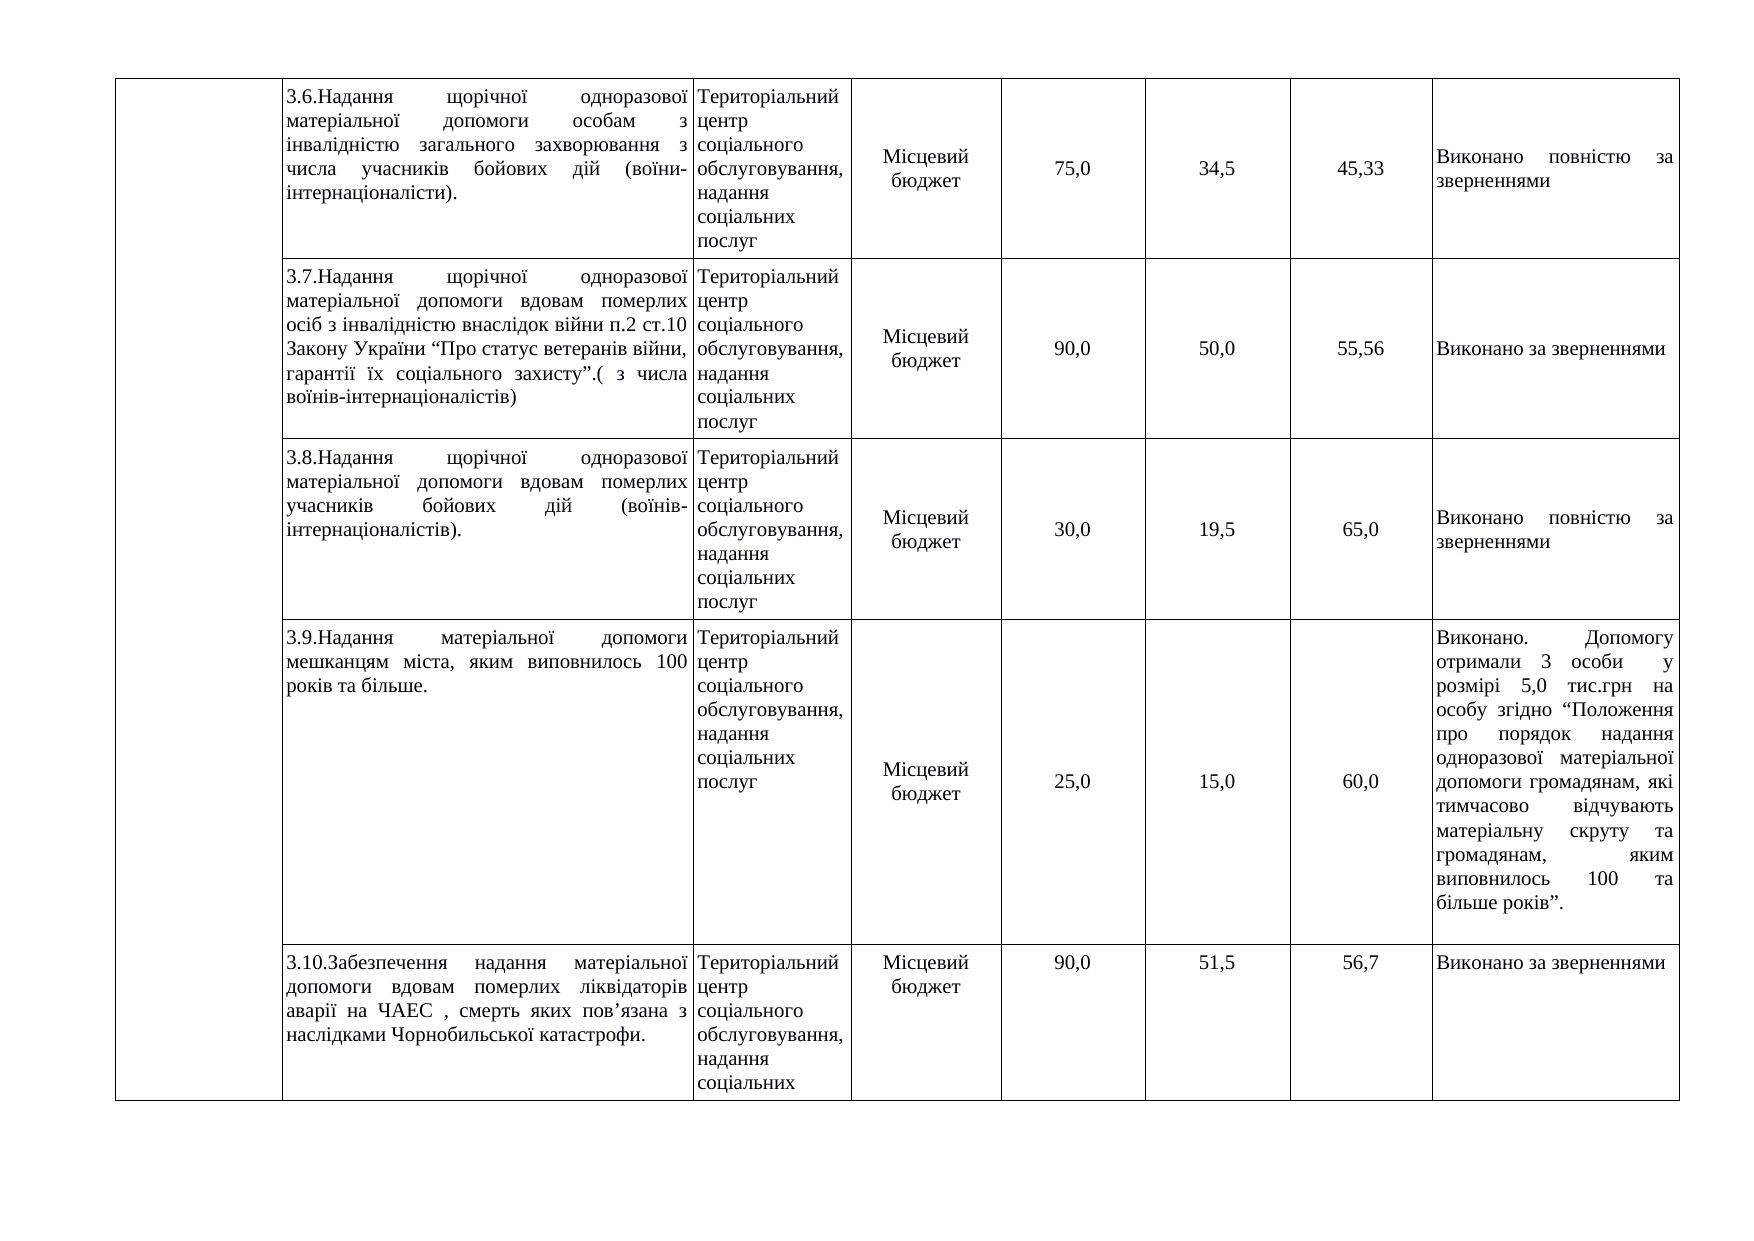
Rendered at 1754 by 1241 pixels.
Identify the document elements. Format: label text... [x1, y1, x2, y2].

table_cell Виконано. Допомогу отримали 3 особи у розмірі 5,0 тис.грн на особу згідно “Положення про порядок надання одноразової матеріальної допомоги громадянам, які тимчасово відчувають матеріальну скруту та громадянам, яким виповнилось 100 та більше років”. [1433, 620, 1679, 943]
table_cell 34,5 [1146, 79, 1290, 258]
table_cell Місцевий бюджет [852, 945, 1001, 1100]
table_cell 25,0 [1002, 620, 1145, 943]
table_cell Територіальний центр соціального обслуговування, надання соціальних послуг [694, 259, 851, 438]
table_cell 75,0 [1002, 79, 1145, 258]
table_cell 90,0 [1002, 945, 1145, 1100]
table_cell 55,56 [1291, 259, 1432, 438]
table_cell Виконано повністю за зверненнями [1433, 439, 1679, 619]
table_cell 15,0 [1146, 620, 1290, 943]
table_cell 45,33 [1291, 79, 1432, 258]
table_cell Територіальний центр соціального обслуговування, надання соціальних послуг [694, 439, 851, 619]
table_cell 3.7.Надання щорічної одноразової матеріальної допомоги вдовам померлих осіб з інвалідністю внаслідок війни п.2 ст.10 Закону України “Про статус ветеранів війни, гарантії їх соціального захисту”.( з числа воїнів-інтернаціоналістів) [283, 259, 693, 438]
table_cell Місцевий бюджет [852, 259, 1001, 438]
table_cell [694, 79, 851, 258]
table_cell 60,0 [1291, 620, 1432, 943]
table_cell Місцевий бюджет [852, 620, 1001, 943]
table_cell 30,0 [1002, 439, 1145, 619]
table_cell 3.6.Надання щорічної одноразової матеріальної допомоги особам з інвалідністю загального захворювання з числа учасників бойових дій (воїни-інтернаціоналісти). [283, 79, 693, 258]
table_cell Територіальний центр соціального обслуговування, надання соціальних послуг [694, 620, 851, 943]
table_cell Виконано за зверненнями [1433, 259, 1679, 438]
table_cell 65,0 [1291, 439, 1432, 619]
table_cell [283, 945, 693, 1100]
table_cell 50,0 [1146, 259, 1290, 438]
table_cell 3.8.Надання щорічної одноразової матеріальної допомоги вдовам померлих учасників бойових дій (воїнів-інтернаціоналістів). [283, 439, 693, 619]
table_cell Виконано повністю за зверненнями [1433, 79, 1679, 258]
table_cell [1433, 945, 1679, 1100]
table_cell Місцевий бюджет [852, 439, 1001, 619]
table_cell 51,5 [1146, 945, 1290, 1100]
table_cell 3.9.Надання матеріальної допомоги мешканцям міста, яким виповнилось 100 років та більше. [283, 620, 693, 943]
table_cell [694, 945, 851, 1100]
table_cell 90,0 [1002, 259, 1145, 438]
table_cell 19,5 [1146, 439, 1290, 619]
table_cell Місцевий бюджет [852, 79, 1001, 258]
table_cell 56,7 [1291, 945, 1432, 1100]
